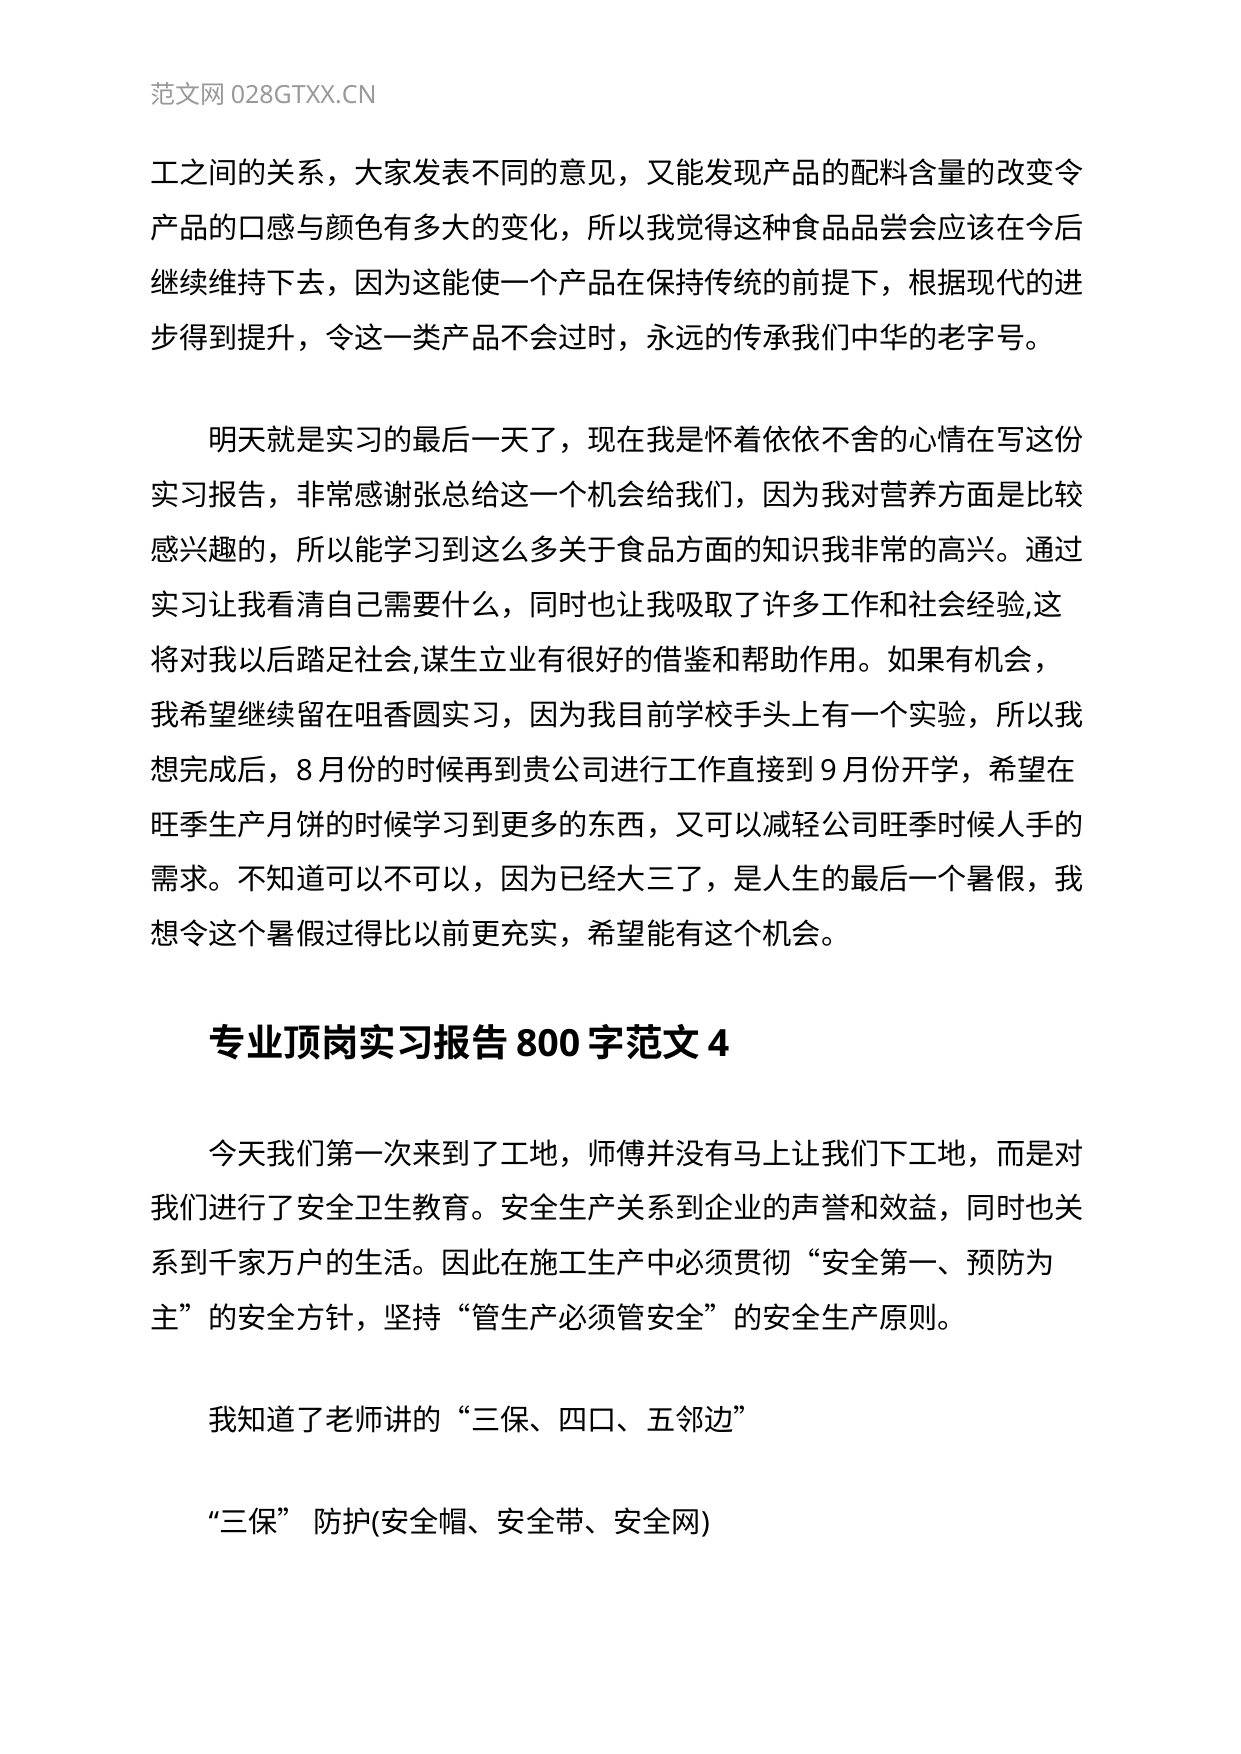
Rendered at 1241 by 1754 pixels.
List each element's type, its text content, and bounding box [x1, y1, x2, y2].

text 我知道了老师讲的“三保、四口、五邻边” [150, 1397, 1090, 1439]
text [150, 150, 1090, 357]
text 今天我们第一次来到了工地，师傅并没有马上让我们下工地，而是对我们进行了安全卫生教育。安全生产关系到企业的声誉和效益，同时也关系到千家万户的生活。因此在施工生产中必须贯彻“安全第一、预防为主”的安全方针，坚持“管生产必须管安全”的安全生产原则。 [150, 1130, 1090, 1337]
text 专业顶岗实习报告800字范文4 [150, 1013, 1090, 1067]
text “三保” 防护(安全帽、安全带、安全网) [150, 1498, 1090, 1541]
text 明天就是实习的最后一天了，现在我是怀着依依不舍的心情在写这份实习报告，非常感谢张总给这一个机会给我们，因为我对营养方面是比较感兴趣的，所以能学习到这么多关于食品方面的知识我非常的高兴。通过实习让我看清自己需要什么，同时也让我吸取了许多工作和社会经验,这将对我以后踏足社会,谋生立业有很好的借鉴和帮助作用。如果有机会，我希望继续留在咀香圆实习，因为我目前学校手头上有一个实验，所以我想完成后，8月份的时候再到贵公司进行工作直接到9月份开学，希望在旺季生产月饼的时候学习到更多的东西，又可以减轻公司旺季时候人手的需求。不知道可以不可以，因为已经大三了，是人生的最后一个暑假，我想令这个暑假过得比以前更充实，希望能有这个机会。 [150, 416, 1090, 953]
